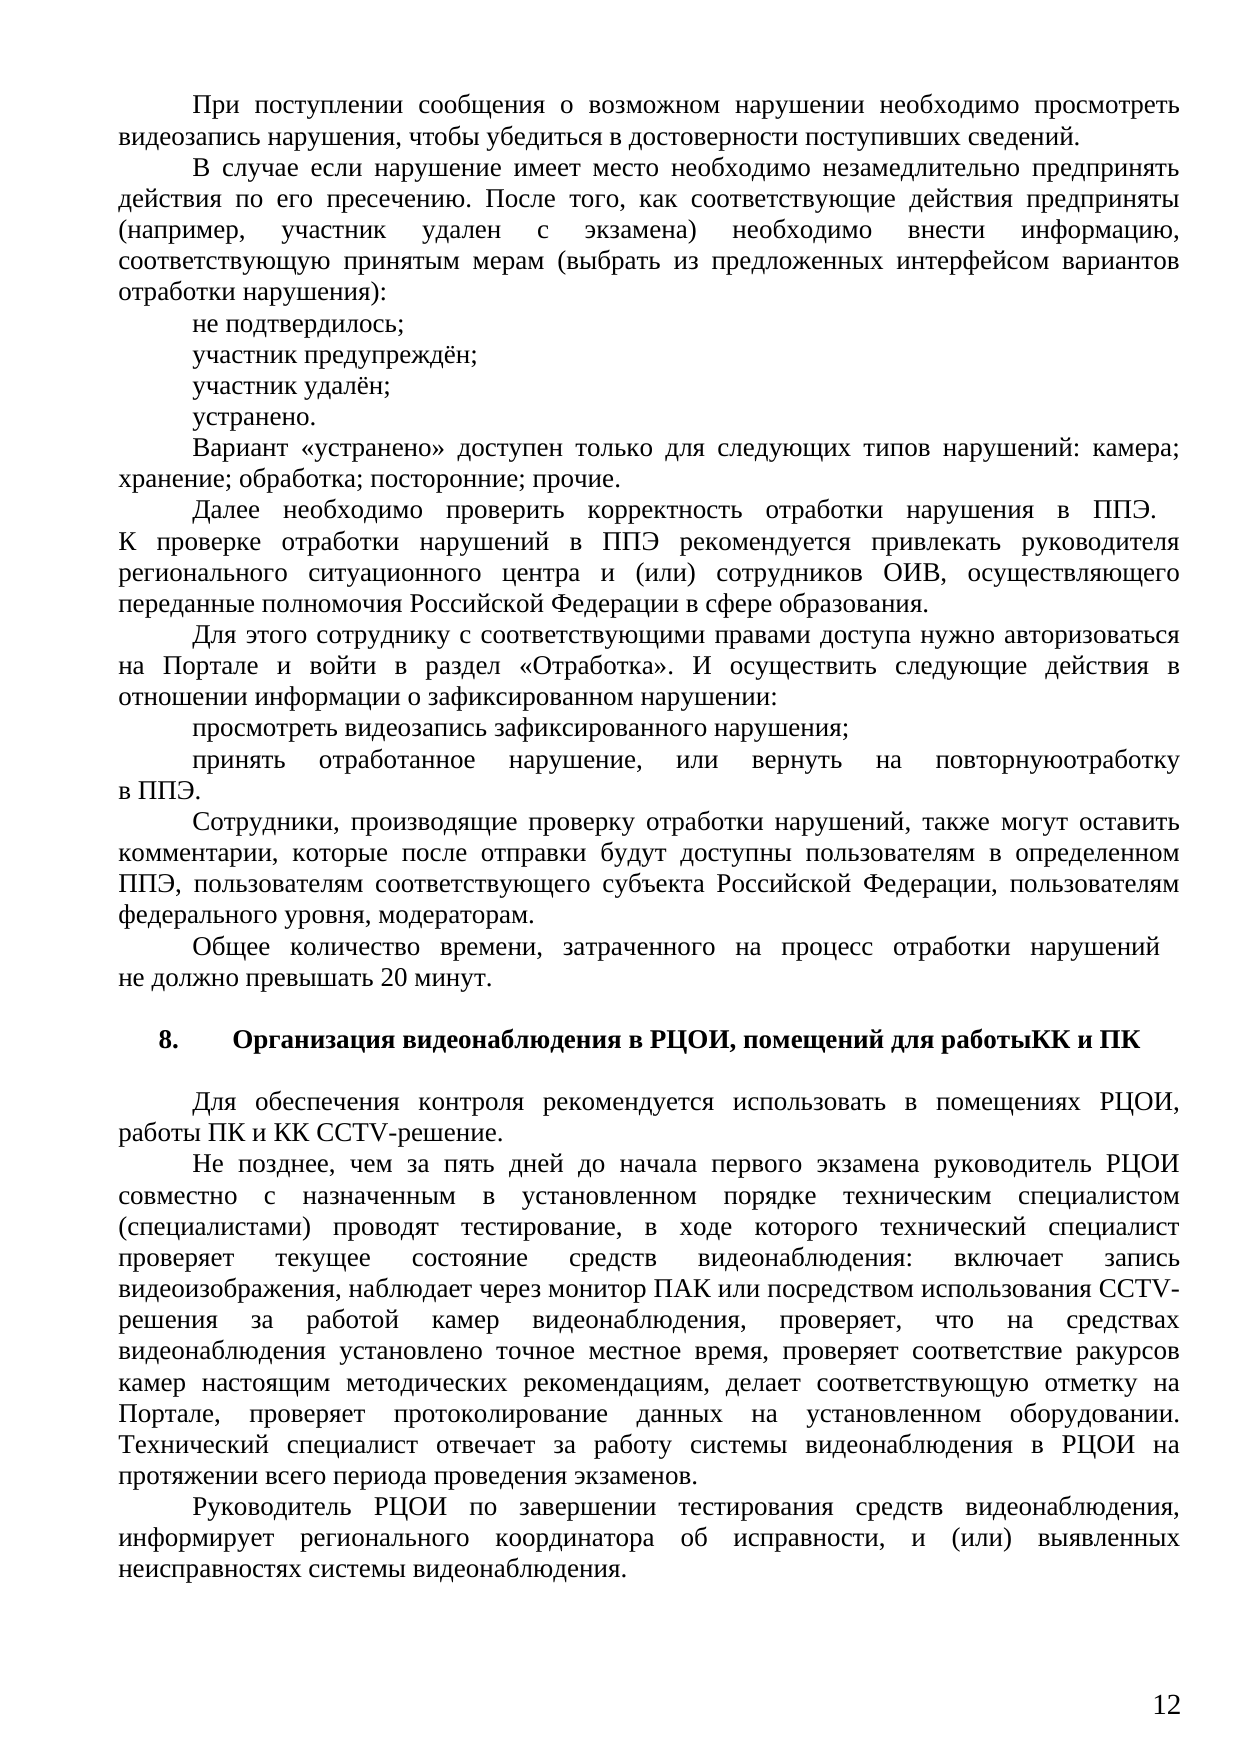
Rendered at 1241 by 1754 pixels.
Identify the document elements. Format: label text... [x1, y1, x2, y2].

text участник предупреждён; [118, 338, 1181, 369]
subtitle Организация видеонаблюдения в РЦОИ, помещений для работыКК и ПК [118, 1023, 1181, 1054]
text Руководитель РЦОИ по завершении тестирования средств видеонаблюдения, информирует регионального координатора об исправности, и (или) выявленных неисправностях системы видеонаблюдения. [118, 1490, 1181, 1584]
text Общее количество времени, затраченного на процесс отработки нарушений не должно превышать 20 минут. [118, 929, 1181, 992]
text устранено. [118, 400, 1181, 431]
list В случае если нарушение имеет место необходимо незамедлительно предпринять действия по его пресечению. После того, как соответствующие действия предприняты (например, участник удален с экзамена) необходимо внести информацию, соответствующую принятым мерам (выбрать из предложенных интерфейсом вариантов отработки нарушения): [118, 151, 1181, 307]
text участник удалён; [118, 369, 1181, 400]
text Для этого сотруднику с соответствующими правами доступа нужно авторизоваться на Портале и войти в раздел «Отработка». И осуществить следующие действия в отношении информации о зафиксированном нарушении: [118, 618, 1181, 712]
text Не позднее, чем за пять дней до начала первого экзамена руководитель РЦОИ совместно с назначенным в установленном порядке техническим специалистом (специалистами) проводят тестирование, в ходе которого технический специалист проверяет текущее состояние средств видеонаблюдения: включает запись видеоизображения, наблюдает через монитор ПАК или посредством использования CCTV-решения за работой камер видеонаблюдения, проверяет, что на средствах видеонаблюдения установлено точное местное время, проверяет соответствие ракурсов камер настоящим методических рекомендациям, делает соответствующую отметку на Портале, проверяет протоколирование данных на установленном оборудовании. Технический специалист отвечает за работу системы видеонаблюдения в РЦОИ на протяжении всего периода проведения экзаменов. [118, 1148, 1181, 1490]
list Вариант «устранено» доступен только для следующих типов нарушений: камера; хранение; обработка; посторонние; прочие. [118, 431, 1181, 493]
text Для обеспечения контроля рекомендуется использовать в помещениях РЦОИ, работы ПК и КК CCTV-решение. [118, 1085, 1181, 1148]
text Далее необходимо проверить корректность отработки нарушения в ППЭ. К проверке отработки нарушений в ППЭ рекомендуется привлекать руководителя регионального ситуационного центра и (или) сотрудников ОИВ, осуществляющего переданные полномочия Российской Федерации в сфере образования. [118, 493, 1181, 618]
text принять отработанное нарушение, или вернуть на повторнуюотработку в ППЭ. [118, 743, 1181, 805]
text Сотрудники, производящие проверку отработки нарушений, также могут оставить комментарии, которые после отправки будут доступны пользователям в определенном ППЭ, пользователям соответствующего субъекта Российской Федерации, пользователям федерального уровня, модераторам. [118, 805, 1181, 929]
text не подтвердилось; [118, 307, 1181, 338]
text просмотреть видеозапись зафиксированного нарушения; [118, 712, 1181, 743]
list При поступлении сообщения о возможном нарушении необходимо просмотреть видеозапись нарушения, чтобы убедиться в достоверности поступивших сведений. [118, 89, 1181, 151]
